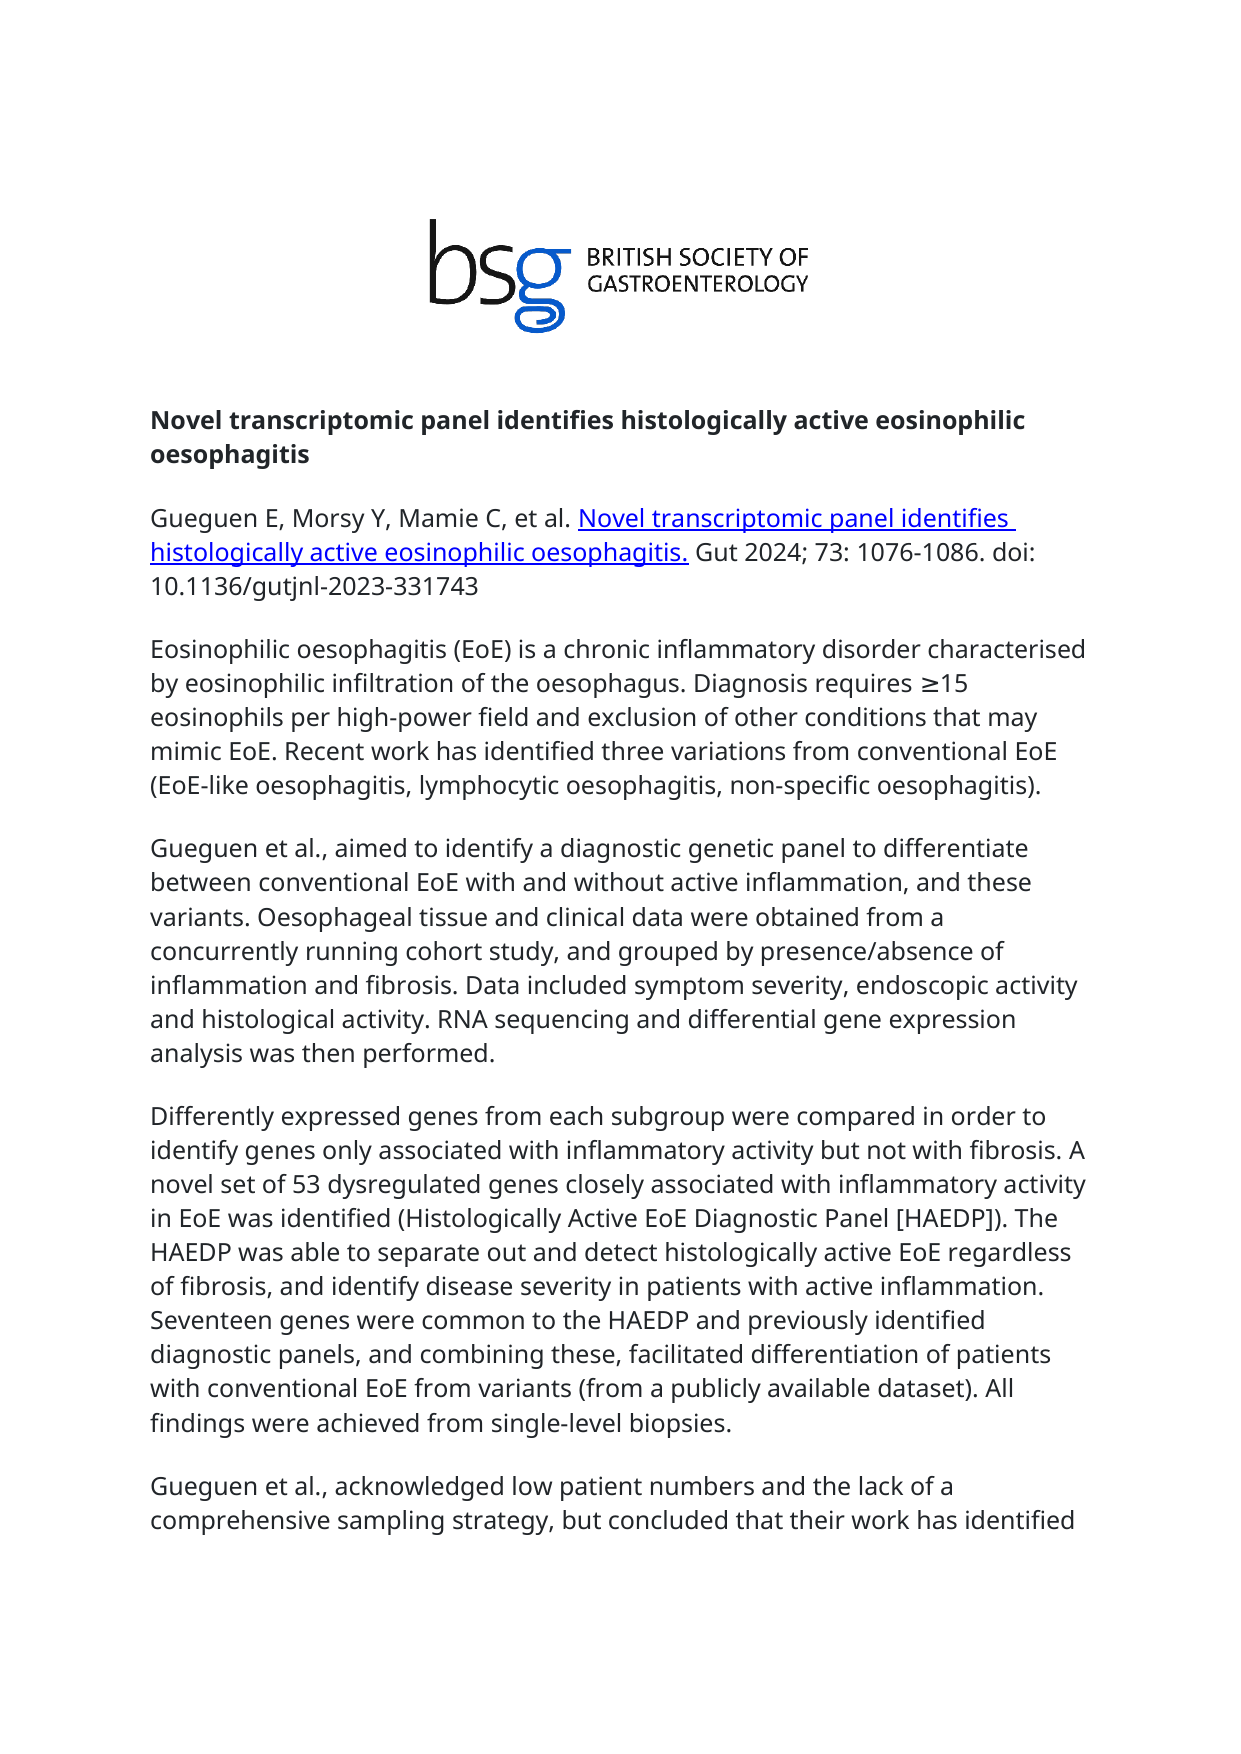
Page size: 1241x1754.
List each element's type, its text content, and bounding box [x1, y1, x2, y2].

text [150, 1468, 1090, 1537]
picture [424, 216, 816, 338]
text Gueguen et al., aimed to identify a diagnostic genetic panel to differentiate between conventional EoE with and without active inflammation, and these variants. Oesophageal tissue and clinical data were obtained from a concurrently running cohort study, and grouped by presence/absence of inflammation and fibrosis. Data included symptom severity, endoscopic activity and histological activity. RNA sequencing and differential gene expression analysis was then performed. [150, 831, 1090, 1069]
text Differently expressed genes from each subgroup were compared in order to identify genes only associated with inflammatory activity but not with fibrosis. A novel set of 53 dysregulated genes closely associated with inflammatory activity in EoE was identified (Histologically Active EoE Diagnostic Panel [HAEDP]). The HAEDP was able to separate out and detect histologically active EoE regardless of fibrosis, and identify disease severity in patients with active inflammation. Seventeen genes were common to the HAEDP and previously identified diagnostic panels, and combining these, facilitated differentiation of patients with conventional EoE from variants (from a publicly available dataset). All findings were achieved from single-level biopsies. [150, 1099, 1090, 1439]
text Novel transcriptomic panel identifies histologically active eosinophilic oesophagitis [150, 403, 1090, 471]
text Gueguen E, Morsy Y, Mamie C, et al. Novel transcriptomic panel identifies histologically active eosinophilic oesophagitis. Gut 2024; 73: 1076-1086. doi: 10.1136/gutjnl-2023-331743 [150, 500, 1090, 602]
text Eosinophilic oesophagitis (EoE) is a chronic inflammatory disorder characterised by eosinophilic infiltration of the oesophagus. Diagnosis requires ≥15 eosinophils per high-power field and exclusion of other conditions that may mimic EoE. Recent work has identified three variations from conventional EoE (EoE-like oesophagitis, lymphocytic oesophagitis, non-specific oesophagitis). [150, 632, 1090, 802]
